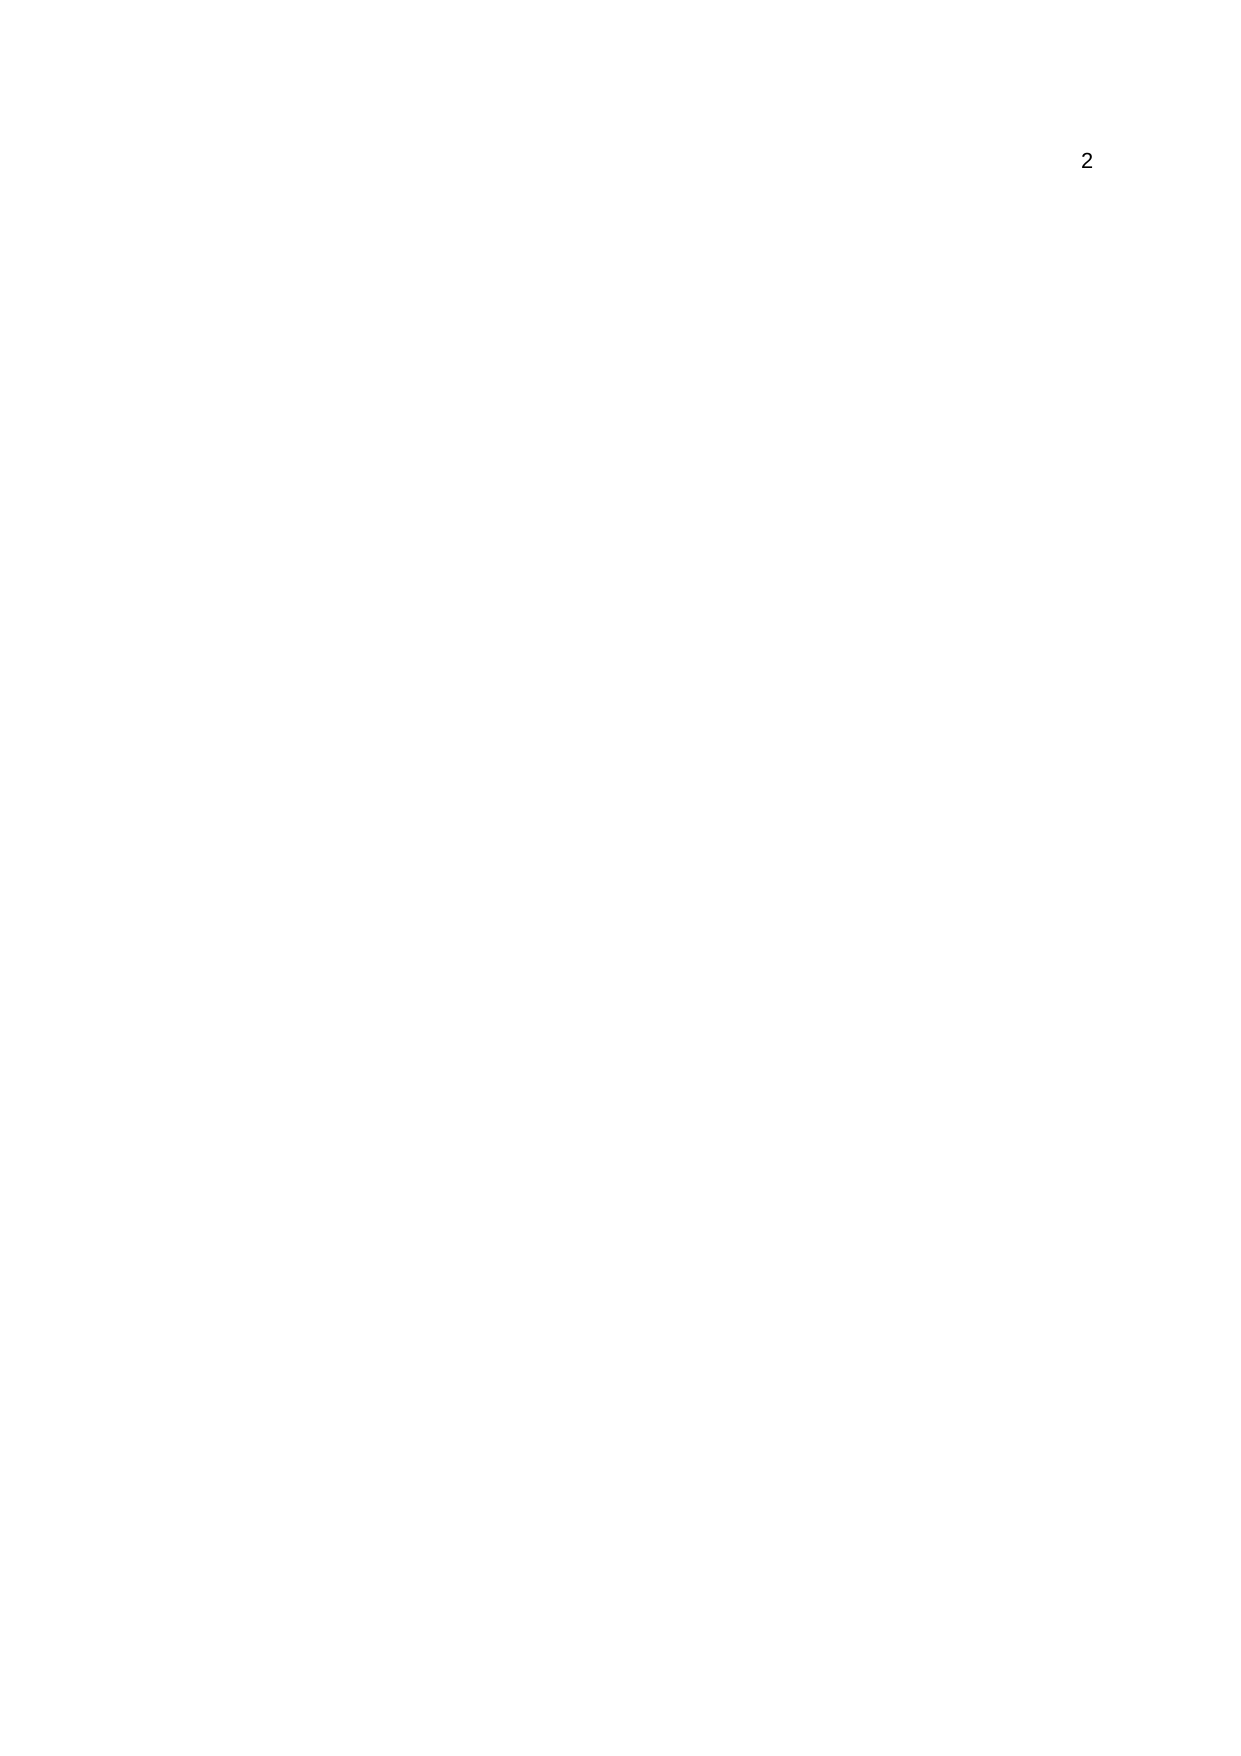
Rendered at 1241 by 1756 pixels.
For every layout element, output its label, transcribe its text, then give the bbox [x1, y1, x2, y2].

text 2 [1081, 152, 1188, 173]
